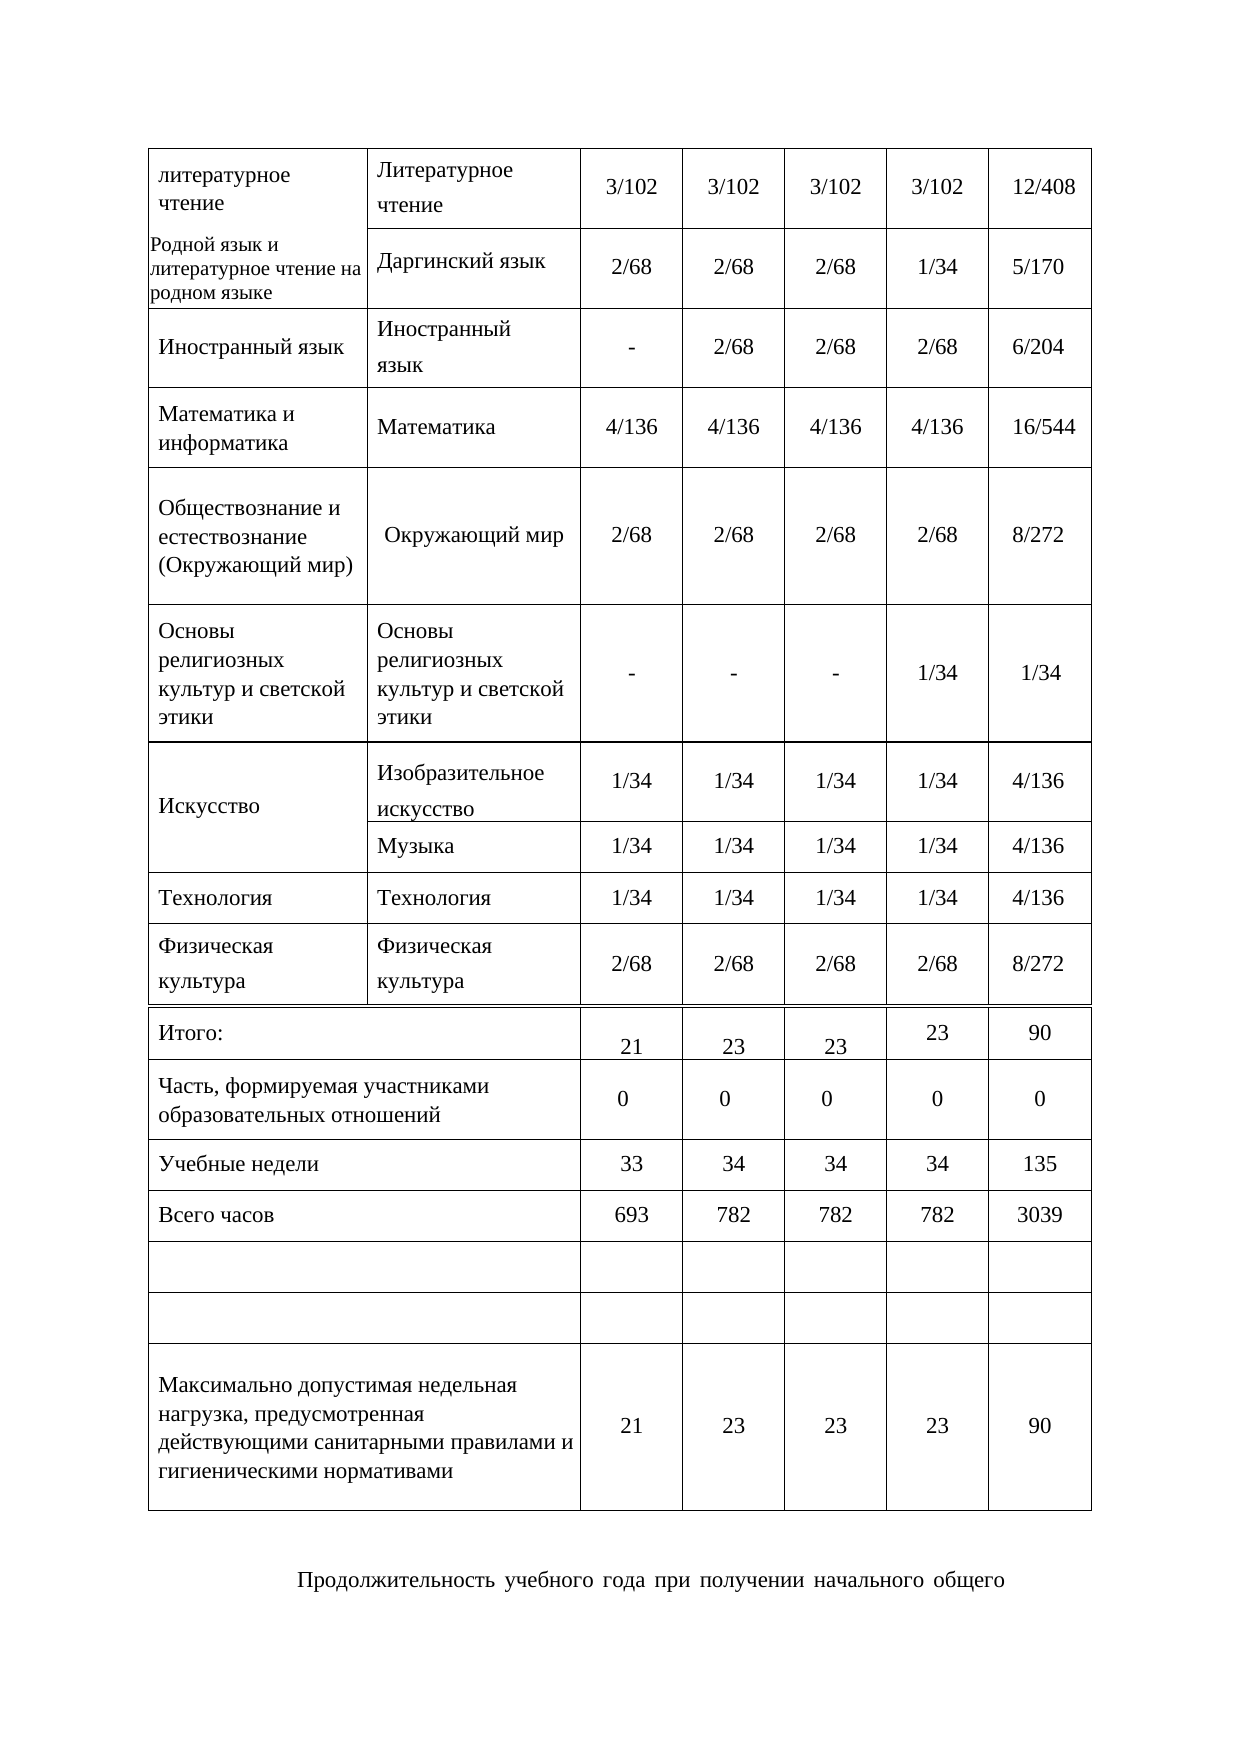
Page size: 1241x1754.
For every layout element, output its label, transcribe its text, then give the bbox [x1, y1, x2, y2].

table_header 23 [683, 1008, 784, 1059]
table_header 90 [989, 1008, 1091, 1059]
table_cell 6/204 [989, 309, 1091, 387]
table_cell 1/34 [887, 605, 988, 741]
table_cell 2/68 [683, 309, 784, 387]
table_cell 2/68 [887, 309, 988, 387]
table_cell 3/102 [887, 149, 988, 227]
table_cell 1/34 [887, 822, 988, 872]
table_cell Родной язык и литературное чтение на родном языке [149, 228, 367, 307]
table_cell 1/34 [581, 743, 682, 821]
table_cell 5/170 [989, 229, 1091, 307]
table_cell [887, 1293, 988, 1343]
table_cell 782 [785, 1191, 886, 1241]
table_cell 1/34 [581, 873, 682, 923]
table_header Итого: [149, 1008, 580, 1059]
table_cell 1/34 [785, 822, 886, 872]
table_cell - [785, 605, 886, 741]
table_cell 0 [683, 1060, 784, 1139]
table_cell 4/136 [989, 743, 1091, 821]
table_cell 90 [989, 1344, 1091, 1510]
table_cell [581, 1293, 682, 1343]
table_cell 8/272 [989, 468, 1091, 604]
table_cell 1/34 [581, 822, 682, 872]
table_cell Часть, формируемая участниками образовательных отношений [149, 1060, 580, 1139]
table_cell 135 [989, 1140, 1091, 1190]
table_cell Технология [149, 873, 367, 923]
table_cell Окружающий мир [368, 468, 580, 604]
table_cell 2/68 [581, 229, 682, 307]
table_cell 12/408 [989, 149, 1091, 227]
table_cell 34 [887, 1140, 988, 1190]
table_cell 1/34 [785, 873, 886, 923]
table_cell 782 [887, 1191, 988, 1241]
table_cell 8/272 [989, 924, 1091, 1004]
table_cell 21 [581, 1344, 682, 1510]
table_cell 0 [887, 1060, 988, 1139]
table_cell 3/102 [785, 149, 886, 227]
table_cell 1/34 [683, 743, 784, 821]
table_cell 2/68 [887, 924, 988, 1004]
table_cell 0 [581, 1060, 682, 1139]
table_cell - [581, 605, 682, 741]
table_cell Даргинский язык [368, 229, 580, 307]
table_cell Математика и информатика [149, 388, 367, 467]
table_cell 34 [785, 1140, 886, 1190]
table_cell 23 [785, 1344, 886, 1510]
table_cell [683, 1293, 784, 1343]
table_cell 4/136 [887, 388, 988, 467]
table_cell Литературное чтение [368, 149, 580, 227]
table_cell 23 [887, 1344, 988, 1510]
table_cell 1/34 [887, 743, 988, 821]
table_cell 2/68 [785, 924, 886, 1004]
table_cell 693 [581, 1191, 682, 1241]
table_cell Основы религиозных культур и светской этики [149, 605, 367, 741]
table_cell 4/136 [989, 822, 1091, 872]
table_cell - [581, 309, 682, 387]
table_cell Искусство [149, 743, 367, 872]
table_cell Учебные недели [149, 1140, 580, 1190]
table_cell 2/68 [683, 924, 784, 1004]
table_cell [149, 149, 367, 227]
table_cell 2/68 [581, 924, 682, 1004]
table_cell [989, 1293, 1091, 1343]
table_cell [785, 1242, 886, 1292]
table_cell 0 [785, 1060, 886, 1139]
table_cell Музыка [368, 822, 580, 872]
table_cell 1/34 [683, 822, 784, 872]
table_cell [581, 1242, 682, 1292]
table_cell [887, 1242, 988, 1292]
table_cell 1/34 [989, 605, 1091, 741]
table_cell Изобразительное искусство [368, 743, 580, 821]
table_cell [683, 1242, 784, 1292]
table_cell 2/68 [887, 468, 988, 604]
table_cell [149, 1293, 580, 1343]
table_cell Иностранный язык [149, 309, 367, 387]
table_cell 4/136 [683, 388, 784, 467]
table_cell 23 [683, 1344, 784, 1510]
table_cell 4/136 [785, 388, 886, 467]
table_cell 3039 [989, 1191, 1091, 1241]
table_cell Математика [368, 388, 580, 467]
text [241, 1564, 1006, 1593]
table_cell 16/544 [989, 388, 1091, 467]
table_cell 1/34 [785, 743, 886, 821]
table_cell [149, 1242, 580, 1292]
table_header 23 [887, 1008, 988, 1059]
table_cell 3/102 [683, 149, 784, 227]
table_cell [989, 1242, 1091, 1292]
table_cell Технология [368, 873, 580, 923]
table_cell 4/136 [989, 873, 1091, 923]
table_cell Всего часов [149, 1191, 580, 1241]
table_cell Максимально допустимая недельная нагрузка, предусмотренная действующими санитарными правилами и гигиеническими нормативами [149, 1344, 580, 1510]
table_cell Физическая культура [149, 924, 367, 1004]
table_cell 2/68 [683, 229, 784, 307]
table_cell Физическая культура [368, 924, 580, 1004]
table_cell 4/136 [581, 388, 682, 467]
table_cell 1/34 [887, 873, 988, 923]
table_cell Основы религиозных культур и светской этики [368, 605, 580, 741]
table_cell [785, 1293, 886, 1343]
table_cell 33 [581, 1140, 682, 1190]
table_cell 0 [989, 1060, 1091, 1139]
table_cell Обществознание и естествознание (Окружающий мир) [149, 468, 367, 604]
table_cell 1/34 [887, 229, 988, 307]
table_cell 1/34 [683, 873, 784, 923]
table_cell - [683, 605, 784, 741]
table_cell 3/102 [581, 149, 682, 227]
table_cell Иностранный язык [368, 309, 580, 387]
table_cell 2/68 [581, 468, 682, 604]
table_cell 2/68 [683, 468, 784, 604]
table_cell 782 [683, 1191, 784, 1241]
table_cell 34 [683, 1140, 784, 1190]
table_header 21 [581, 1008, 682, 1059]
table_cell 2/68 [785, 229, 886, 307]
table_cell 2/68 [785, 468, 886, 604]
table_cell 2/68 [785, 309, 886, 387]
table_header 23 [785, 1008, 886, 1059]
